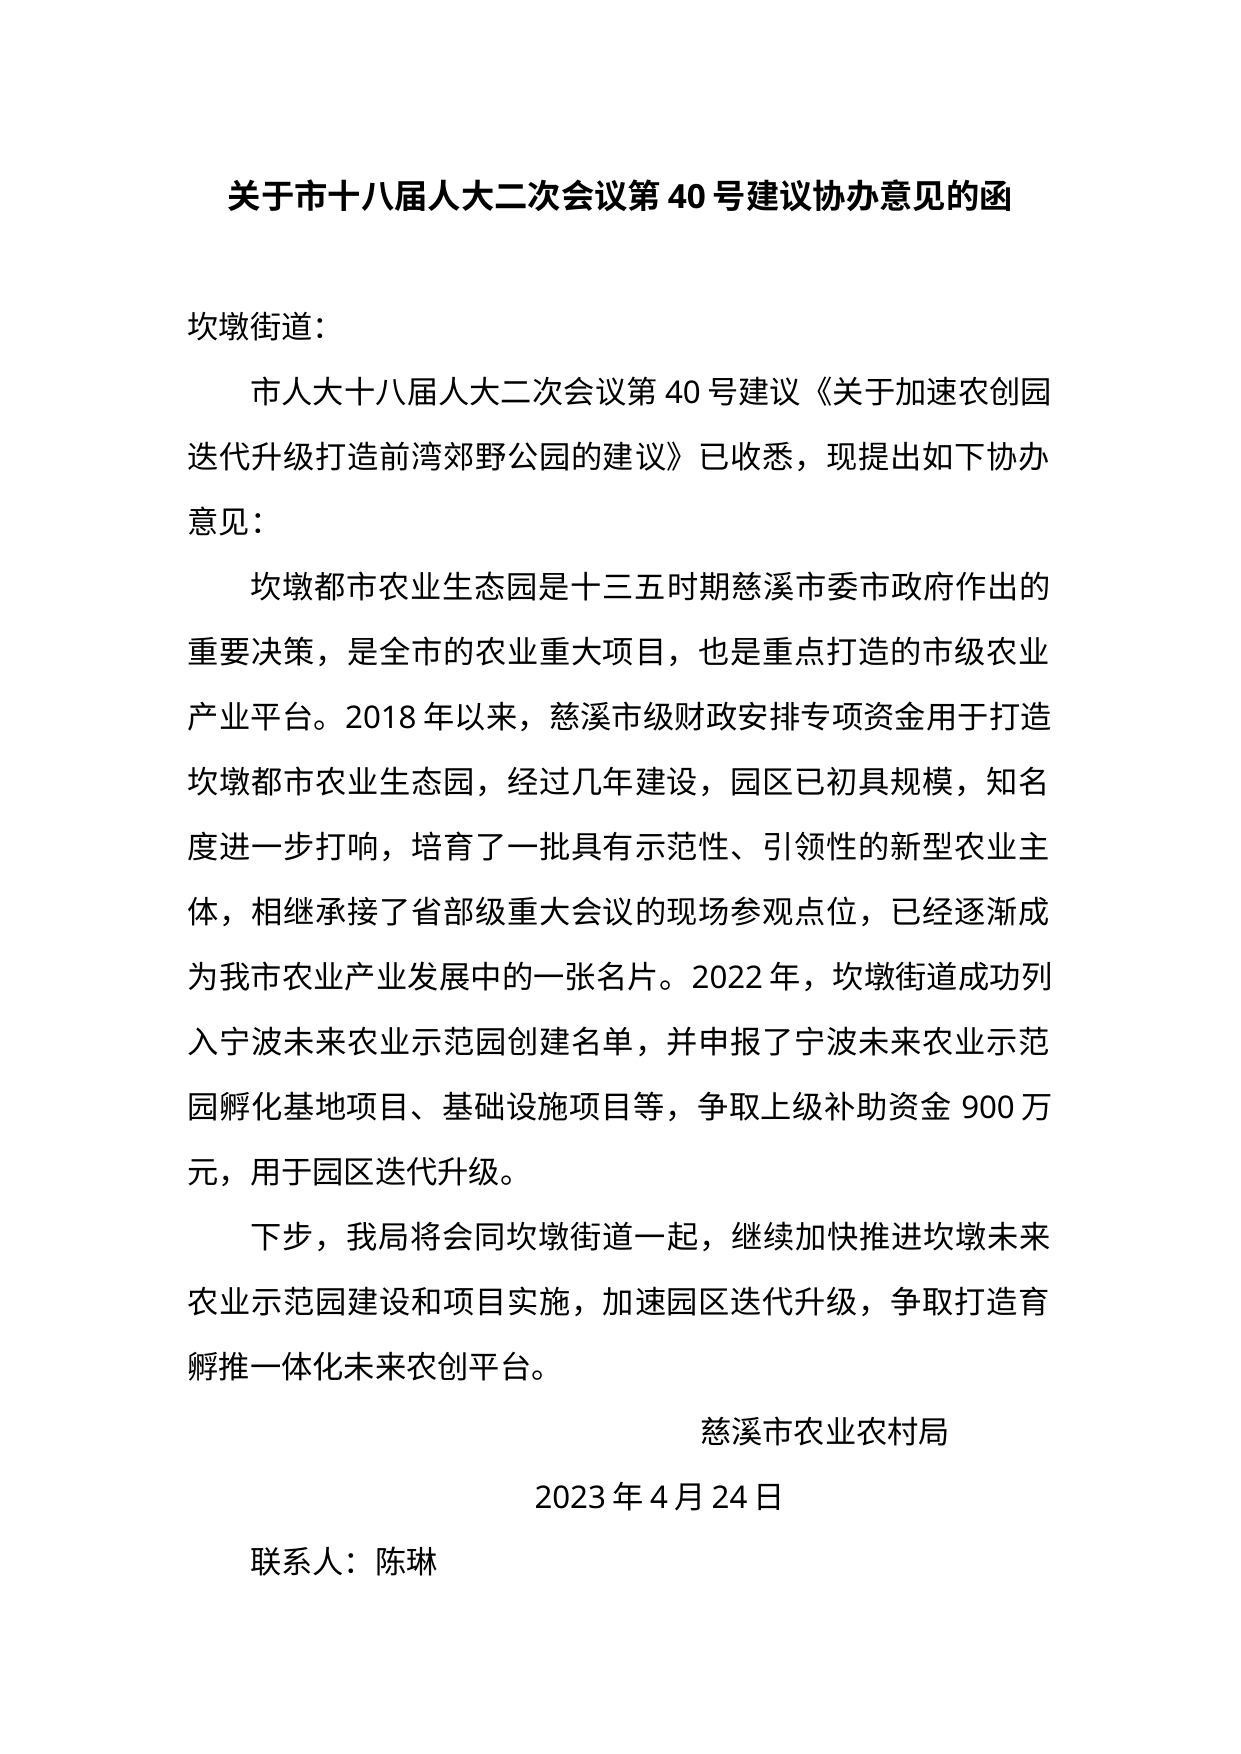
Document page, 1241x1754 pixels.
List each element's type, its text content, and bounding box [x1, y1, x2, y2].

text 下步，我局将会同坎墩街道一起，继续加快推进坎墩未来农业示范园建设和项目实施，加速园区迭代升级，争取打造育孵推一体化未来农创平台。 [187, 1202, 1053, 1397]
text 2023年4月24日 [187, 1462, 1053, 1527]
text 联系人：陈琳 [187, 1527, 1053, 1592]
text 慈溪市农业农村局 [187, 1397, 1053, 1462]
text 市人大十八届人大二次会议第40号建议《关于加速农创园迭代升级打造前湾郊野公园的建议》已收悉，现提出如下协办意见： [187, 357, 1053, 552]
text 坎墩街道： [187, 292, 1053, 357]
text 关于市十八届人大二次会议第40号建议协办意见的函 [187, 162, 1053, 227]
text 坎墩都市农业生态园是十三五时期慈溪市委市政府作出的重要决策，是全市的农业重大项目，也是重点打造的市级农业产业平台。2018年以来，慈溪市级财政安排专项资金用于打造坎墩都市农业生态园，经过几年建设，园区已初具规模，知名度进一步打响，培育了一批具有示范性、引领性的新型农业主体，相继承接了省部级重大会议的现场参观点位，已经逐渐成为我市农业产业发展中的一张名片。2022年，坎墩街道成功列入宁波未来农业示范园创建名单，并申报了宁波未来农业示范园孵化基地项目、基础设施项目等，争取上级补助资金900万元，用于园区迭代升级。 [187, 552, 1053, 1202]
